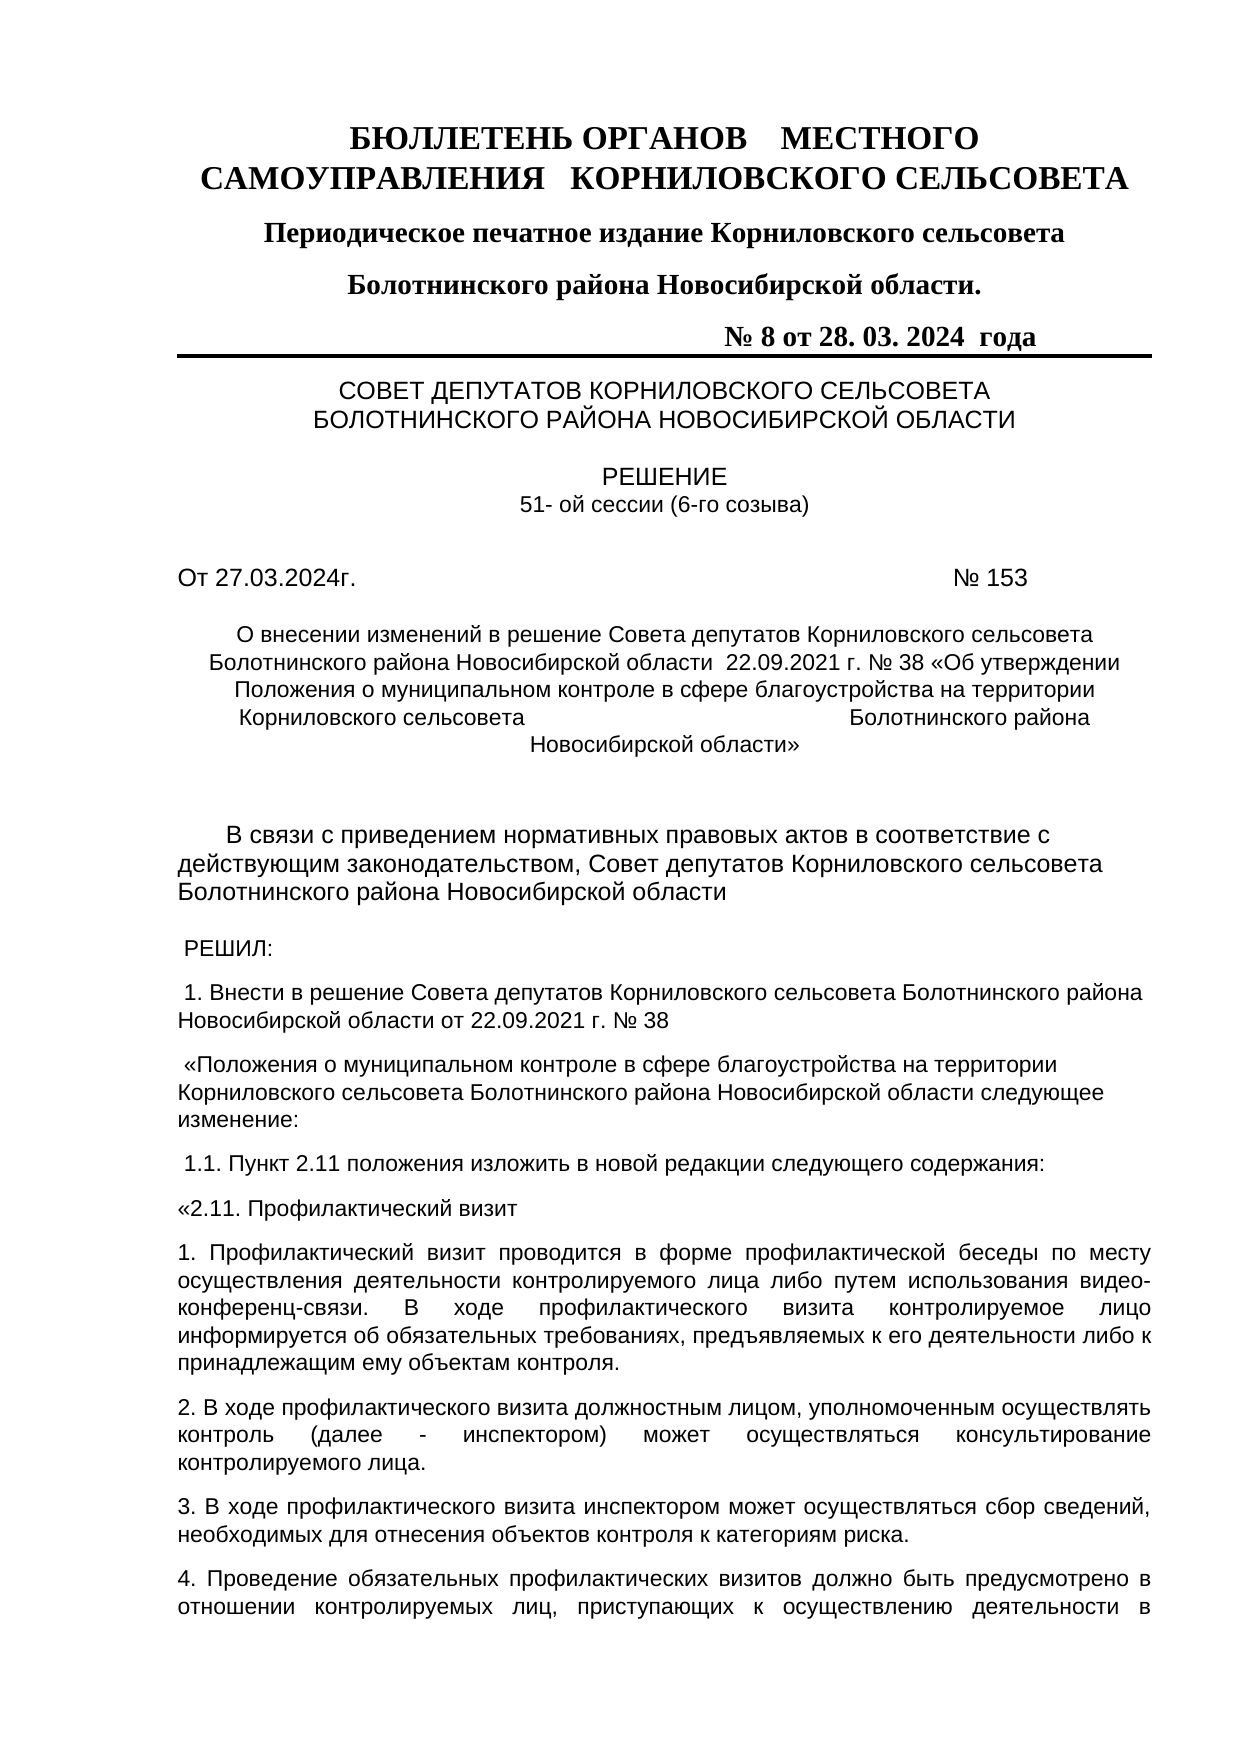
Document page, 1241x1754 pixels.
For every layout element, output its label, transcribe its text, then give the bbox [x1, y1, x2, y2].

text Болотнинского района Новосибирской области. [177, 267, 1152, 301]
text РЕШЕНИЕ [177, 462, 1152, 491]
text 1. Профилактический визит проводится в форме профилактической беседы по месту осуществления деятельности контролируемого лица либо путем использования видео-конференц-связи. В ходе профилактического визита контролируемое лицо информируется об обязательных требованиях, предъявляемых к его деятельности либо к принадлежащим ему объектам контроля. [177, 1239, 1152, 1376]
text 3. В ходе профилактического визита инспектором может осуществляться сбор сведений, необходимых для отнесения объектов контроля к категориям риска. [177, 1493, 1152, 1547]
text СОВЕТ ДЕПУТАТОВ КОРНИЛОВСКОГО СЕЛЬСОВЕТА БОЛОТНИНСКОГО РАЙОНА НОВОСИБИРСКОЙ ОБЛАСТИ [177, 376, 1152, 433]
text БЮЛЛЕТЕНЬ ОРГАНОВ МЕСТНОГО САМОУПРАВЛЕНИЯ КОРНИЛОВСКОГО СЕЛЬСОВЕТА [177, 118, 1152, 197]
text Периодическое печатное издание Корниловского сельсовета [177, 215, 1152, 249]
text 2. В ходе профилактического визита должностным лицом, уполномоченным осуществлять контроль (далее - инспектором) может осуществляться консультирование контролируемого лица. [177, 1394, 1152, 1475]
text В связи с приведением нормативных правовых актов в соответствие с действующим законодательством, Совет депутатов Корниловского сельсовета Болотнинского района Новосибирской области [177, 820, 1152, 906]
text № 8 от 28. 03. 2024 года [177, 319, 1152, 354]
text 51- ой сессии (6-го созыва) [177, 491, 1152, 517]
text От 27.03.2024г. № 153 [177, 563, 1152, 592]
text РЕШИЛ: [177, 935, 1152, 961]
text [177, 1565, 1152, 1619]
text «2.11. Профилактический визит [177, 1195, 1152, 1221]
text 1.1. Пункт 2.11 положения изложить в новой редакции следующего содержания: [177, 1150, 1152, 1177]
text «Положения о муниципальном контроле в сфере благоустройства на территории Корниловского сельсовета Болотнинского района Новосибирской области следующее изменение: [177, 1051, 1152, 1132]
text 1. Внести в решение Совета депутатов Корниловского сельсовета Болотнинского района Новосибирской области от 22.09.2021 г. № 38 [177, 979, 1152, 1033]
text О внесении изменений в решение Совета депутатов Корниловского сельсовета Болотнинского района Новосибирской области 22.09.2021 г. № 38 «Об утверждении Положения о муниципальном контроле в сфере благоустройства на территории Корниловского сельсовета Болотнинского района Новосибирской области» [177, 621, 1152, 758]
